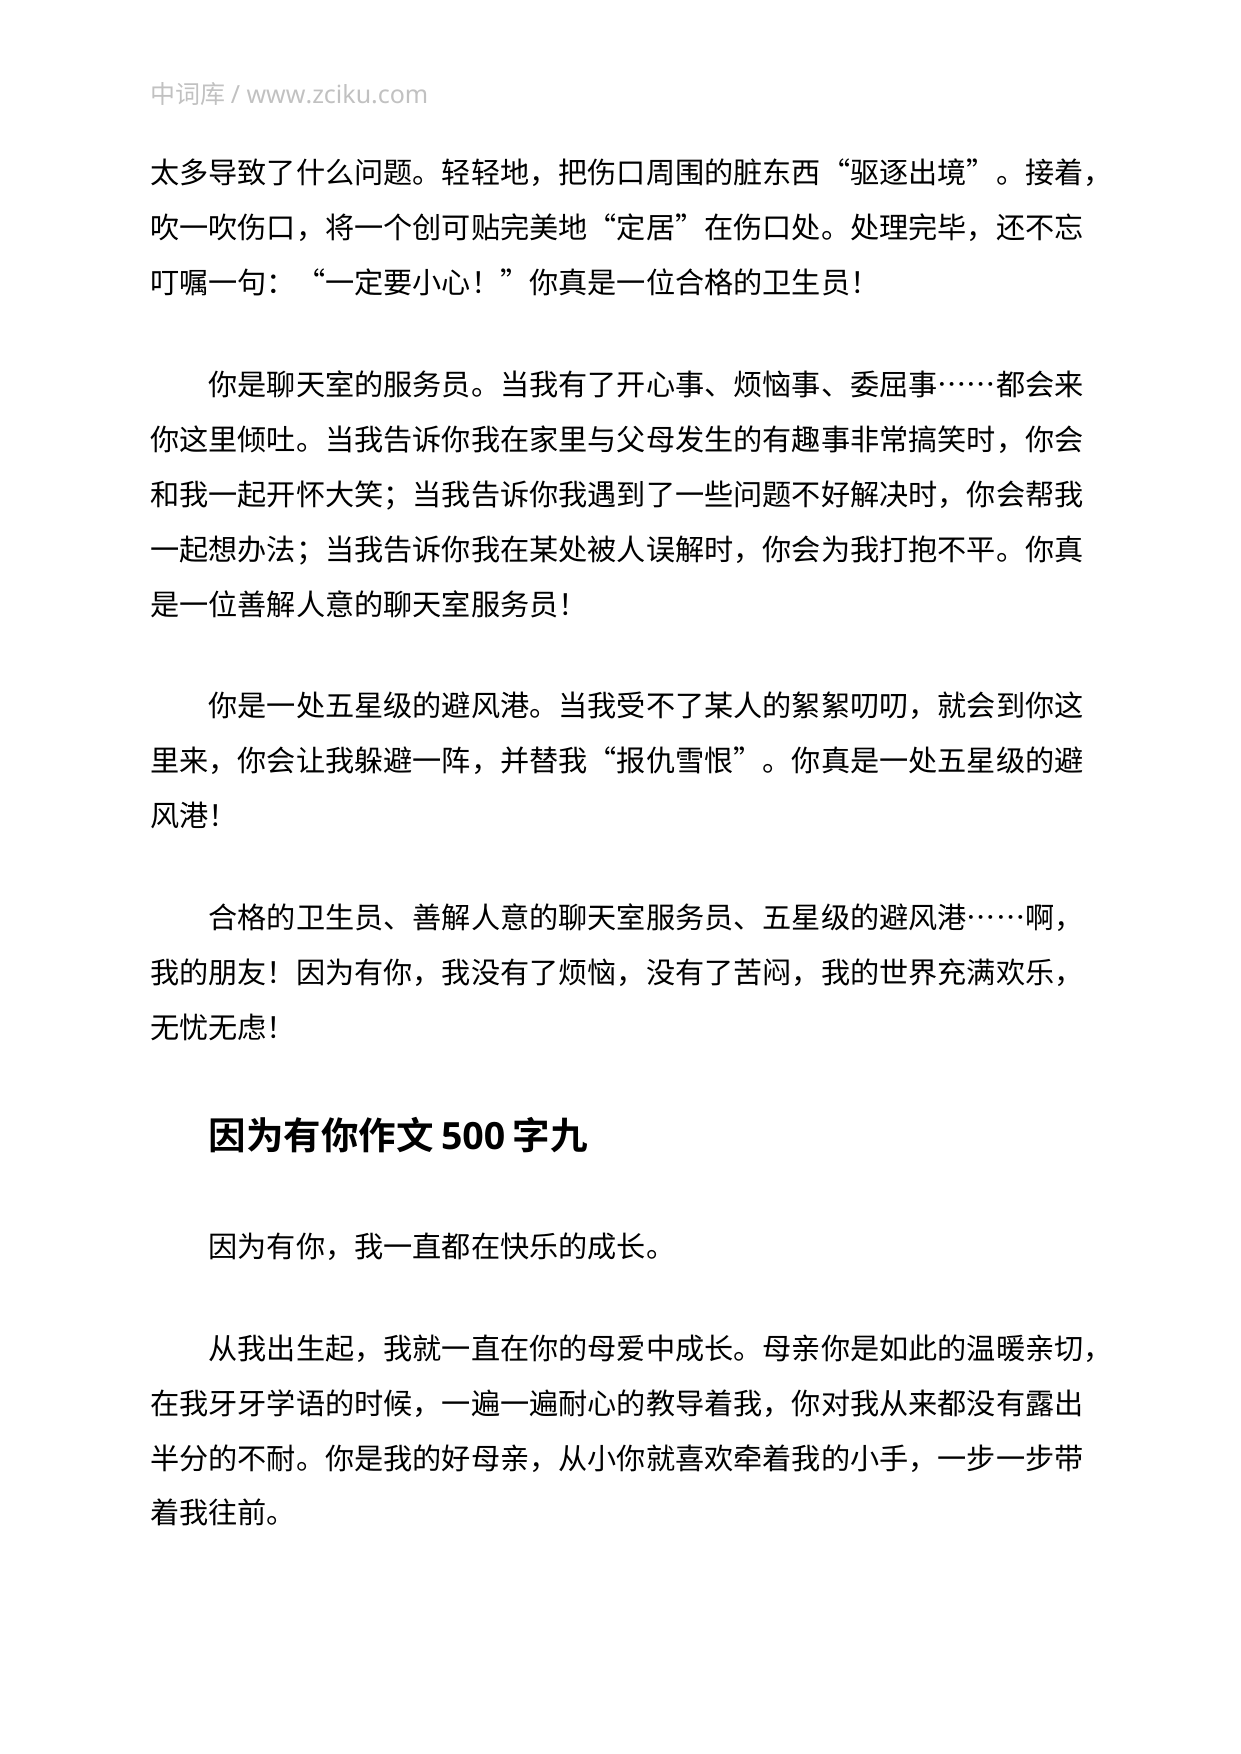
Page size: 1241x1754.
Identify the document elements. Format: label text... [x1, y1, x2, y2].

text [150, 150, 1090, 302]
text 你是一处五星级的避风港。当我受不了某人的絮絮叨叨，就会到你这里来，你会让我躲避一阵，并替我“报仇雪恨”。你真是一处五星级的避风港！ [150, 683, 1090, 835]
text 因为有你作文500字九 [150, 1106, 1090, 1161]
text 因为有你，我一直都在快乐的成长。 [150, 1224, 1090, 1266]
text 合格的卫生员、善解人意的聊天室服务员、五星级的避风港……啊，我的朋友！因为有你，我没有了烦恼，没有了苦闷，我的世界充满欢乐，无忧无虑！ [150, 894, 1090, 1047]
text 你是聊天室的服务员。当我有了开心事、烦恼事、委屈事……都会来你这里倾吐。当我告诉你我在家里与父母发生的有趣事非常搞笑时，你会和我一起开怀大笑；当我告诉你我遇到了一些问题不好解决时，你会帮我一起想办法；当我告诉你我在某处被人误解时，你会为我打抱不平。你真是一位善解人意的聊天室服务员！ [150, 362, 1090, 623]
text 从我出生起，我就一直在你的母爱中成长。母亲你是如此的温暖亲切，在我牙牙学语的时候，一遍一遍耐心的教导着我，你对我从来都没有露出半分的不耐。你是我的好母亲，从小你就喜欢牵着我的小手，一步一步带着我往前。 [150, 1325, 1090, 1532]
